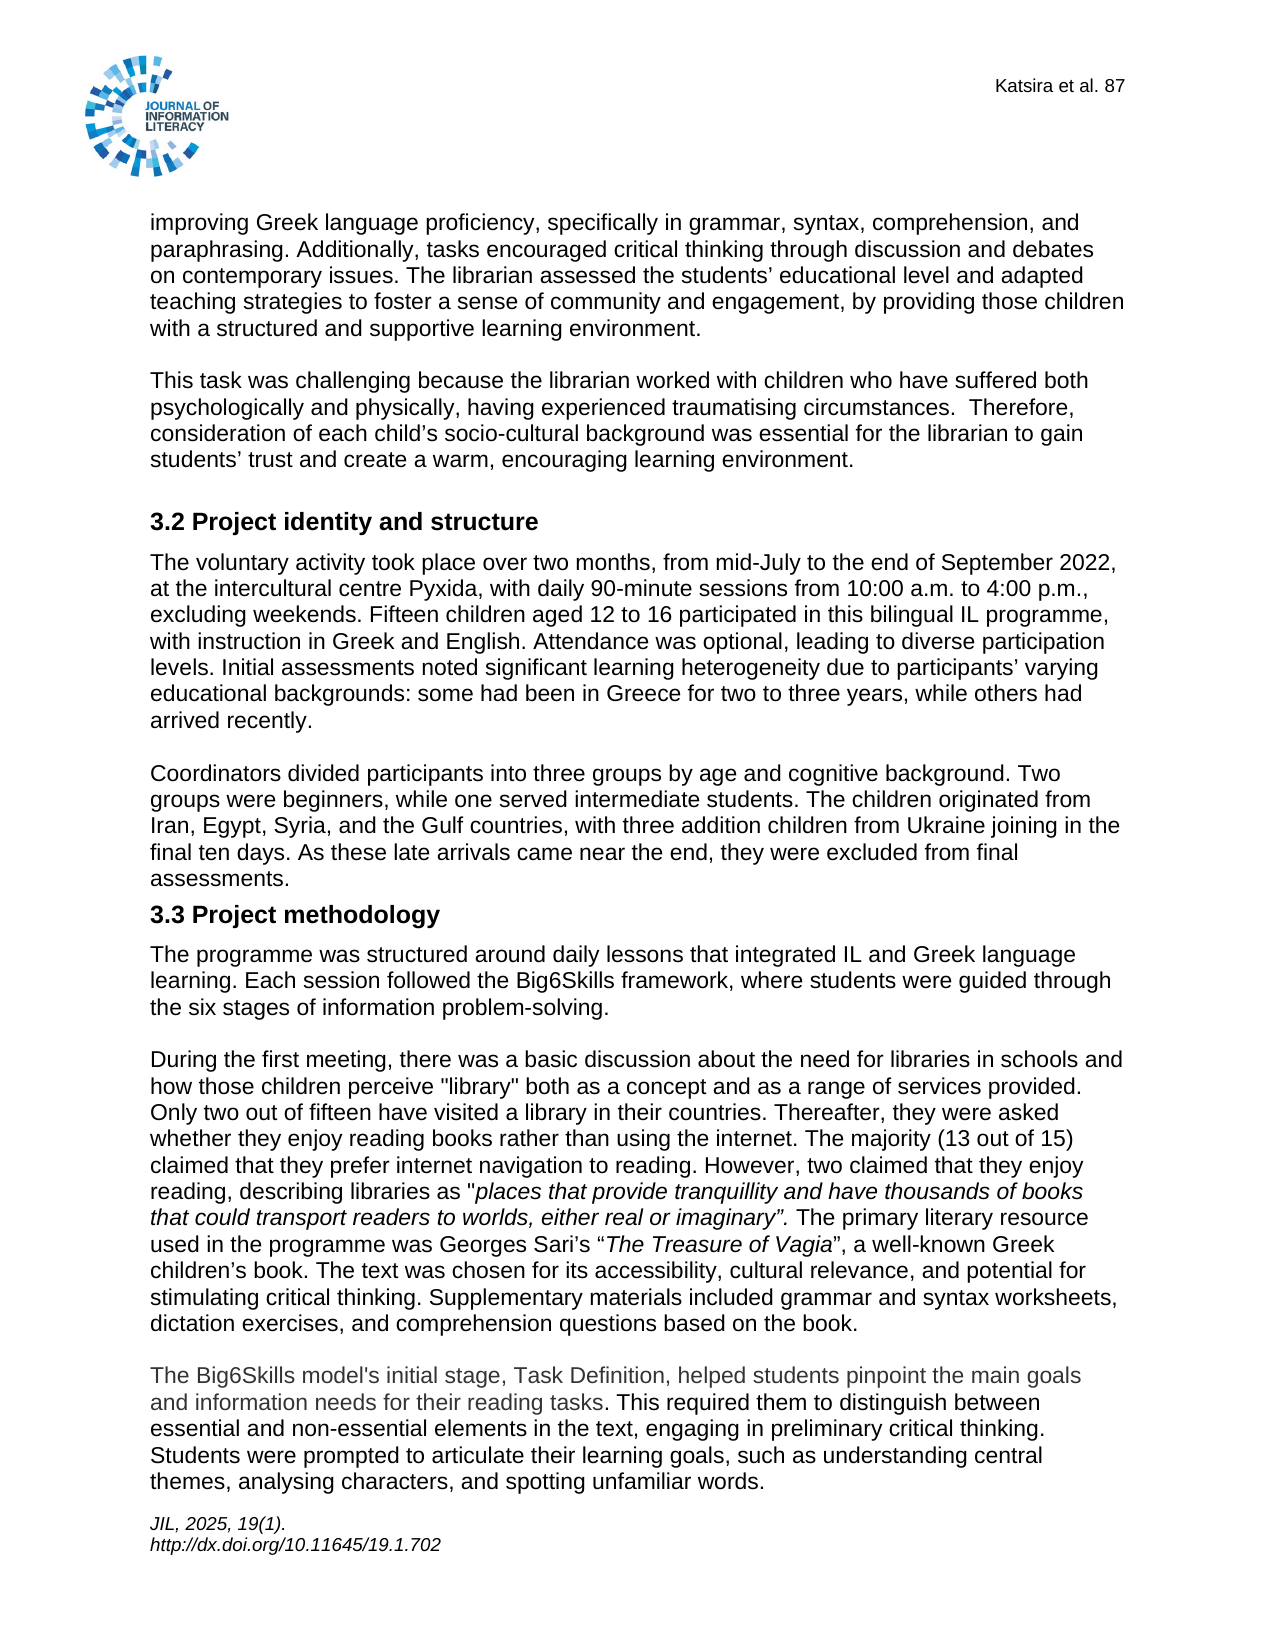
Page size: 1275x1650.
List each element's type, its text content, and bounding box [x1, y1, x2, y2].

text The Big6Skills model's initial stage, Task Definition, helped students pinpoint the main goals and information needs for their reading tasks. This required them to distinguish between essential and non-essential elements in the text, engaging in preliminary critical thinking. Students were prompted to articulate their learning goals, such as understanding central themes, analysing characters, and spotting unfamiliar words. [150, 1362, 1125, 1494]
subtitle 3.2 Project identity and structure [150, 507, 1125, 536]
text During the first meeting, there was a basic discussion about the need for libraries in schools and how those children perceive "library" both as a concept and as a range of services provided. Only two out of fifteen have visited a library in their countries. Thereafter, they were asked whether they enjoy reading books rather than using the internet. The majority (13 out of 15) claimed that they prefer internet navigation to reading. However, two claimed that they enjoy reading, describing libraries as "places that provide tranquillity and have thousands of books that could transport readers to worlds, either real or imaginary”. The primary literary resource used in the programme was Georges Sari’s “The Treasure of Vagia”, a well-known Greek children’s book. The text was chosen for its accessibility, cultural relevance, and potential for stimulating critical thinking. Supplementary materials included grammar and syntax worksheets, dictation exercises, and comprehension questions based on the book. [150, 1046, 1125, 1336]
text Coordinators divided participants into three groups by age and cognitive background. Two groups were beginners, while one served intermediate students. The children originated from Iran, Egypt, Syria, and the Gulf countries, with three addition children from Ukraine joining in the final ten days. As these late arrivals came near the end, they were excluded from final assessments. [150, 759, 1125, 891]
text The programme was structured around daily lessons that integrated IL and Greek language learning. Each session followed the Big6Skills framework, where students were guided through the six stages of information problem-solving. [150, 941, 1125, 1020]
picture [73, 33, 240, 199]
subtitle 3.3 Project methodology [150, 899, 1125, 928]
text The voluntary activity took place over two months, from mid-July to the end of September 2022, at the intercultural centre Pyxida, with daily 90-minute sessions from 10:00 a.m. to 4:00 p.m., excluding weekends. Fifteen children aged 12 to 16 participated in this bilingual IL programme, with instruction in Greek and English. Attendance was optional, leading to diverse participation levels. Initial assessments noted significant learning heterogeneity due to participants’ varying educational backgrounds: some had been in Greece for two to three years, while others had arrived recently. [150, 549, 1125, 733]
text This task was challenging because the librarian worked with children who have suffered both psychologically and physically, having experienced traumatising circumstances. Therefore, consideration of each child’s socio-cultural background was essential for the librarian to gain students’ trust and create a warm, encouraging learning environment. [150, 367, 1125, 473]
